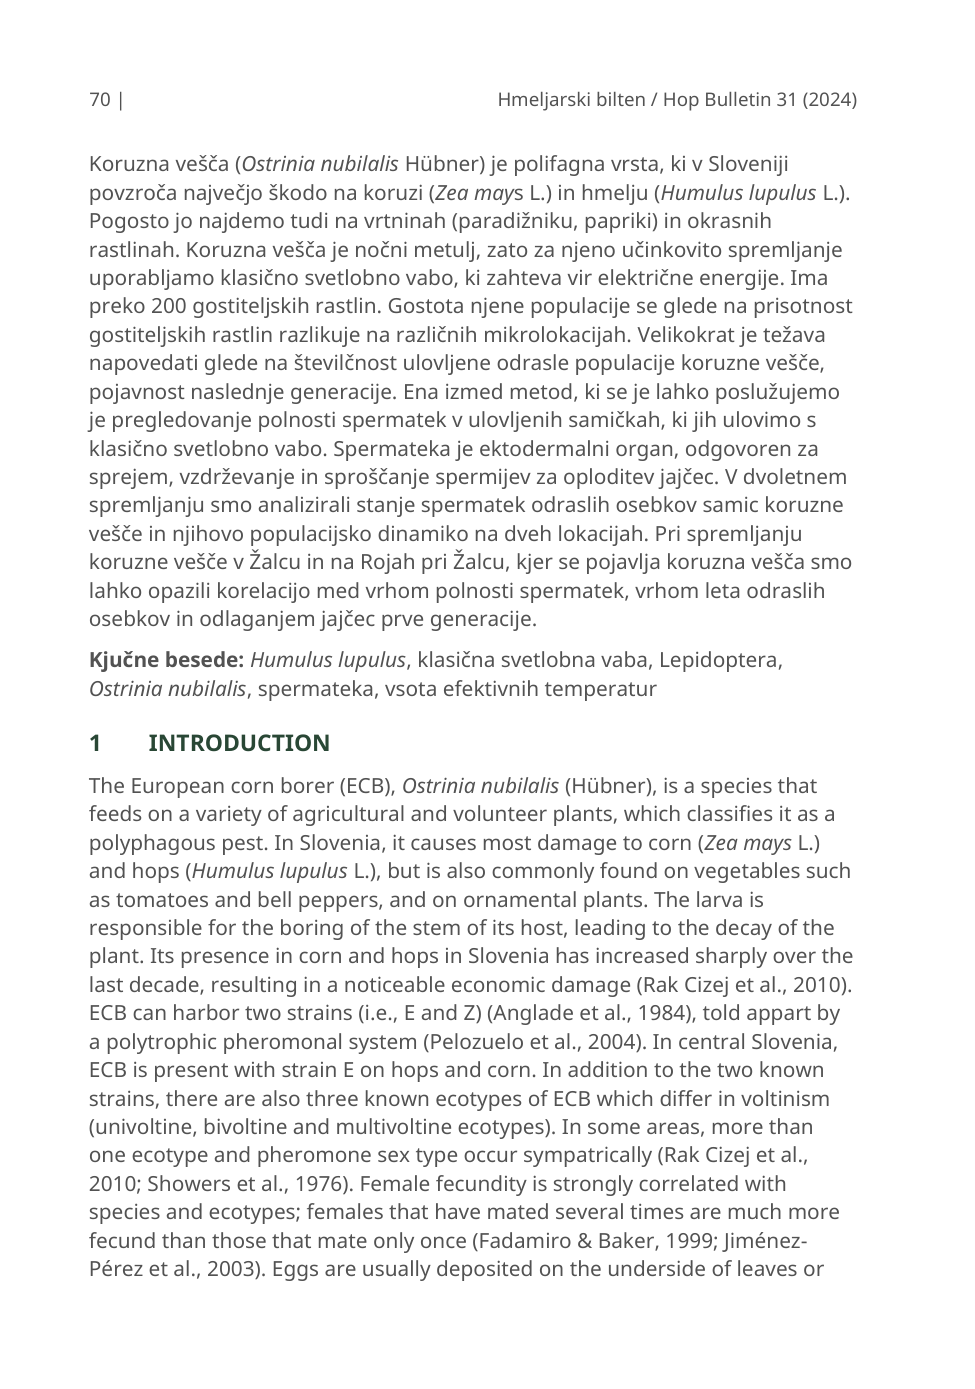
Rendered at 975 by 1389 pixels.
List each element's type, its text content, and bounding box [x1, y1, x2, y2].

text Kjučne besede: Humulus lupulus, klasična svetlobna vaba, Lepidoptera, Ostrinia nubilalis, spermateka, vsota efektivnih temperatur [89, 645, 857, 702]
subtitle INTRODUCTION [89, 727, 857, 758]
text Koruzna vešča (Ostrinia nubilalis Hübner) je polifagna vrsta, ki v Sloveniji povzroča največjo škodo na koruzi (Zea mays L.) in hmelju (Humulus lupulus L.). Pogosto jo najdemo tudi na vrtninah (paradižniku, papriki) in okrasnih rastlinah. Koruzna vešča je nočni metulj, zato za njeno učinkovito spremljanje uporabljamo klasično svetlobno vabo, ki zahteva vir električne energije. Ima preko 200 gostiteljskih rastlin. Gostota njene populacije se glede na prisotnost gostiteljskih rastlin razlikuje na različnih mikrolokacijah. Velikokrat je težava napovedati glede na številčnost ulovljene odrasle populacije koruzne vešče, pojavnost naslednje generacije. Ena izmed metod, ki se je lahko poslužujemo je pregledovanje polnosti spermatek v ulovljenih samičkah, ki jih ulovimo s klasično svetlobno vabo. Spermateka je ektodermalni organ, odgovoren za sprejem, vzdrževanje in sproščanje spermijev za oploditev jajčec. V dvoletnem spremljanju smo analizirali stanje spermatek odraslih osebkov samic koruzne vešče in njihovo populacijsko dinamiko na dveh lokacijah. Pri spremljanju koruzne vešče v Žalcu in na Rojah pri Žalcu, kjer se pojavlja koruzna vešča smo lahko opazili korelacijo med vrhom polnosti spermatek, vrhom leta odraslih osebkov in odlaganjem jajčec prve generacije. [89, 149, 857, 633]
